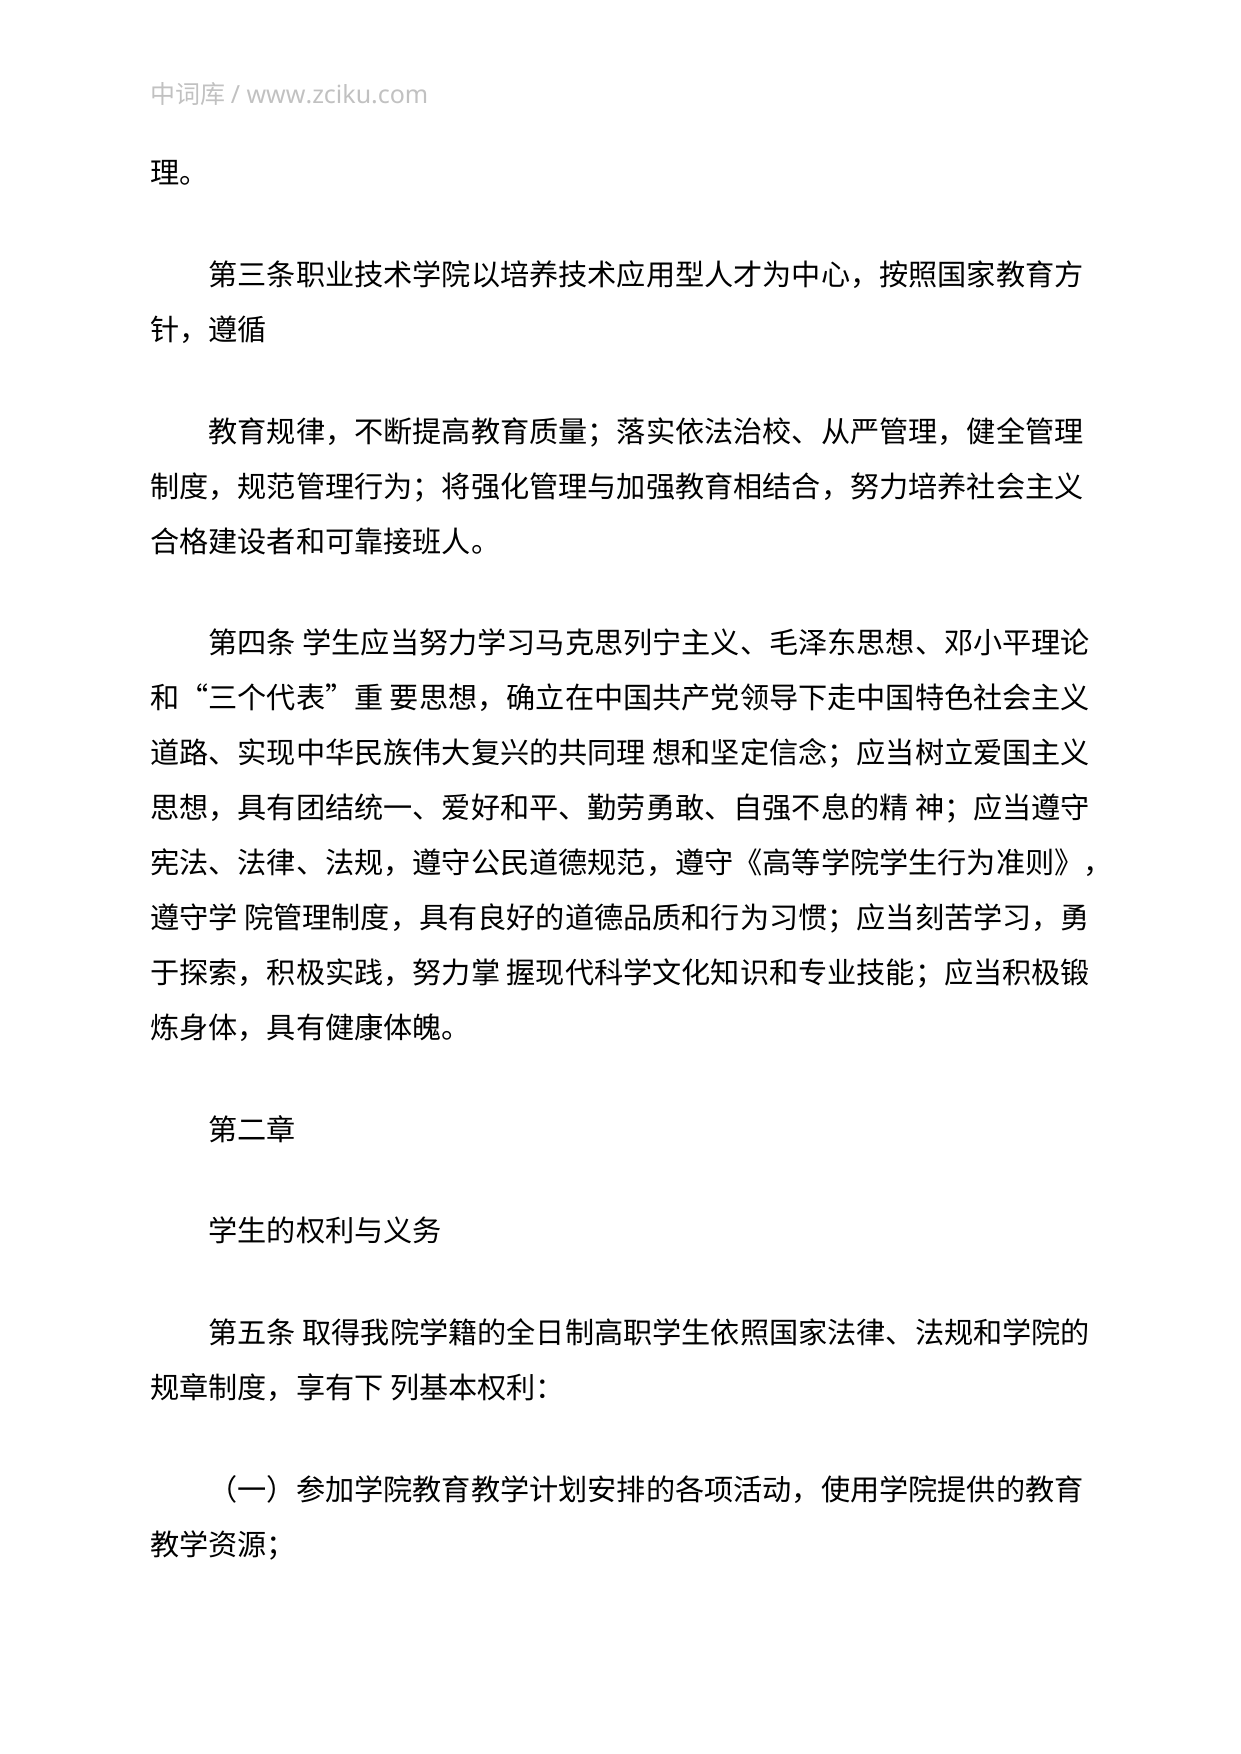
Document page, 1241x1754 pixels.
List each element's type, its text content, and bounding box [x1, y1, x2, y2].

text 第五条 取得我院学籍的全日制高职学生依照国家法律、法规和学院的规章制度，享有下 列基本权利： [150, 1309, 1090, 1407]
text 学生的权利与义务 [150, 1208, 1090, 1250]
text 教育规律，不断提高教育质量；落实依法治校、从严管理，健全管理制度，规范管理行为；将强化管理与加强教育相结合，努力培养社会主义合格建设者和可靠接班人。 [150, 408, 1090, 561]
text 第二章 [150, 1106, 1090, 1148]
text （一）参加学院教育教学计划安排的各项活动，使用学院提供的教育教学资源； [150, 1466, 1090, 1563]
text 第三条职业技术学院以培养技术应用型人才为中心，按照国家教育方针，遵循 [150, 252, 1090, 349]
text 第四条 学生应当努力学习马克思列宁主义、毛泽东思想、邓小平理论和“三个代表”重 要思想，确立在中国共产党领导下走中国特色社会主义道路、实现中华民族伟大复兴的共同理 想和坚定信念；应当树立爱国主义思想，具有团结统一、爱好和平、勤劳勇敢、自强不息的精 神；应当遵守宪法、法律、法规，遵守公民道德规范，遵守《高等学院学生行为准则》，遵守学 院管理制度，具有良好的道德品质和行为习惯；应当刻苦学习，勇于探索，积极实践，努力掌 握现代科学文化知识和专业技能；应当积极锻炼身体，具有健康体魄。 [150, 620, 1090, 1047]
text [150, 150, 1090, 192]
